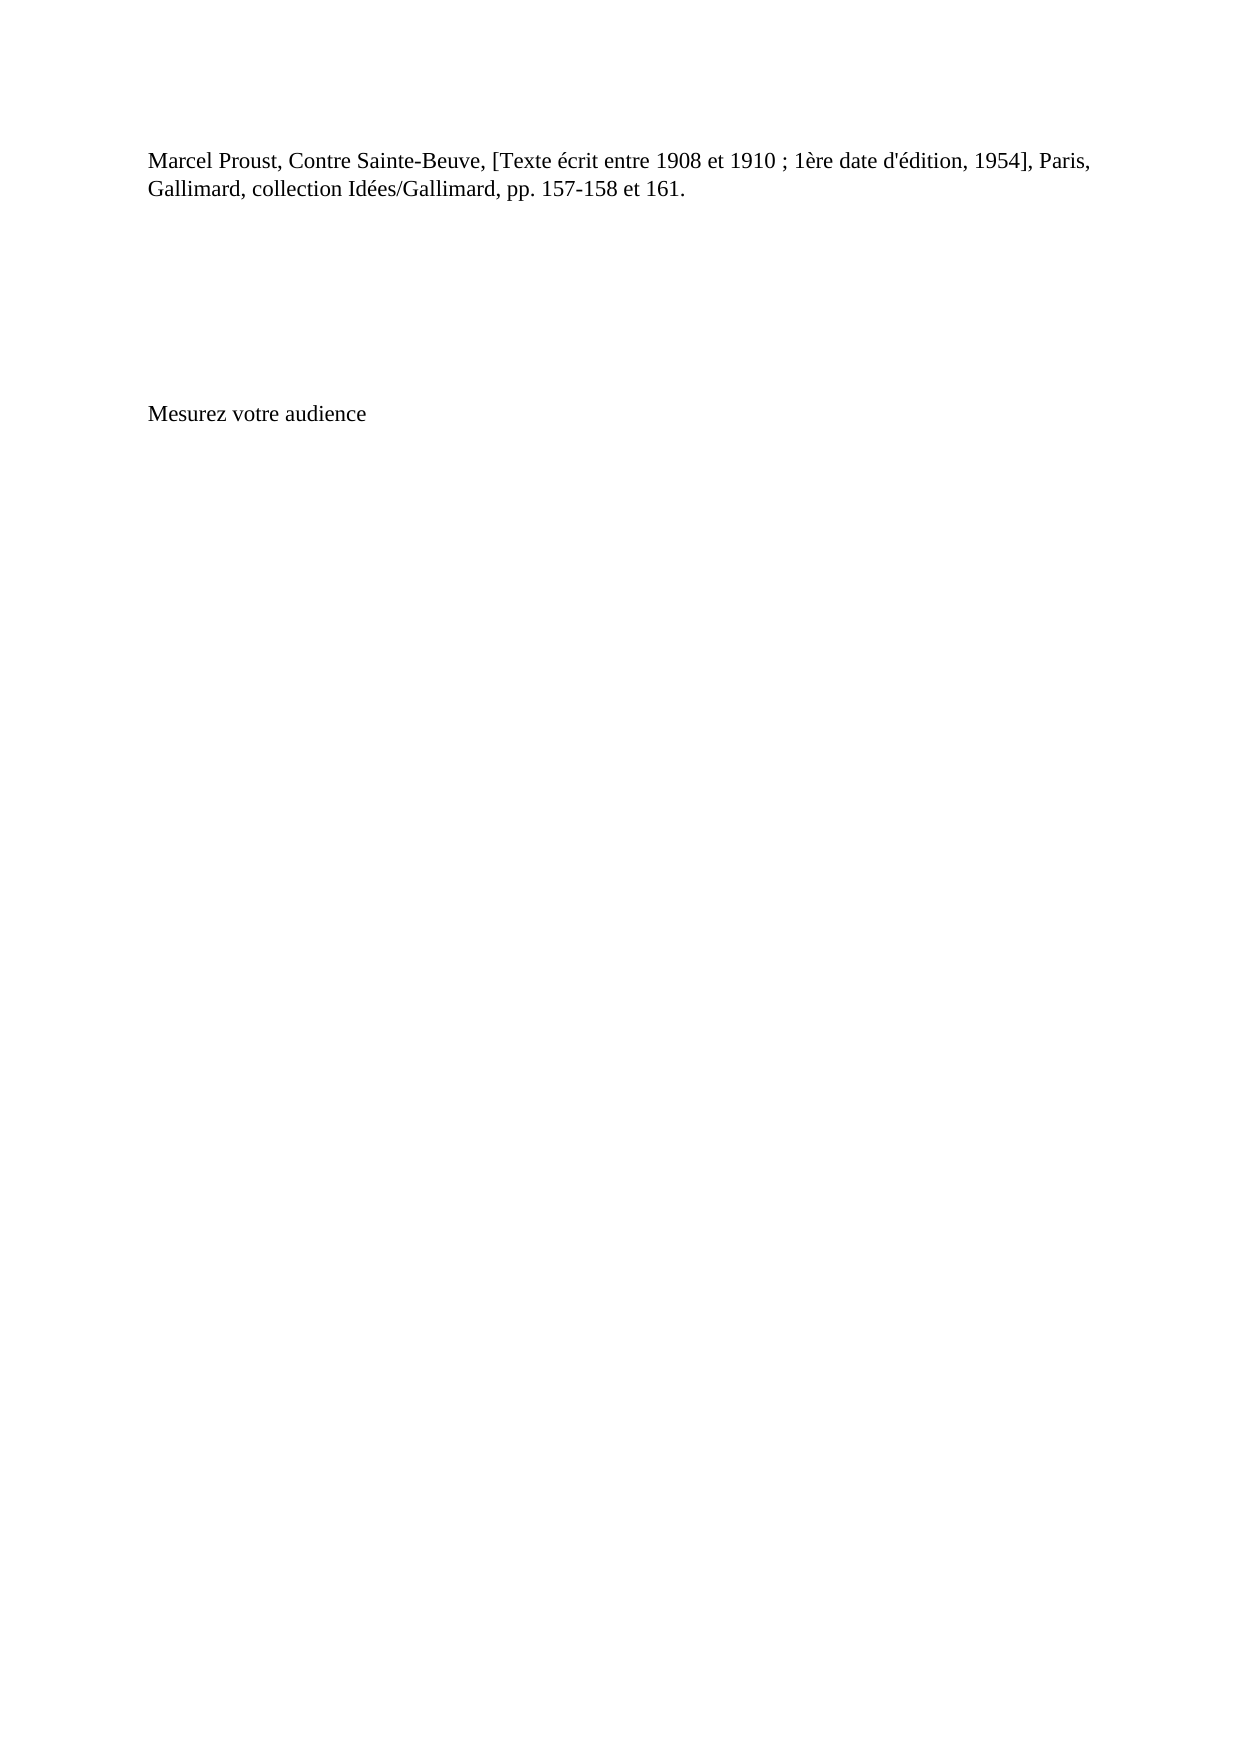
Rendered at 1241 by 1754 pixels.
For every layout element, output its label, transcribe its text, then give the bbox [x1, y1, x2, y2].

text Marcel Proust, Contre Sainte-Beuve, [Texte écrit entre 1908 et 1910 ; 1ère date d'édition, 1954], Paris, Gallimard, collection Idées/Gallimard, pp. 157-158 et 161. [148, 148, 1093, 202]
text Mesurez votre audience [148, 400, 1093, 427]
